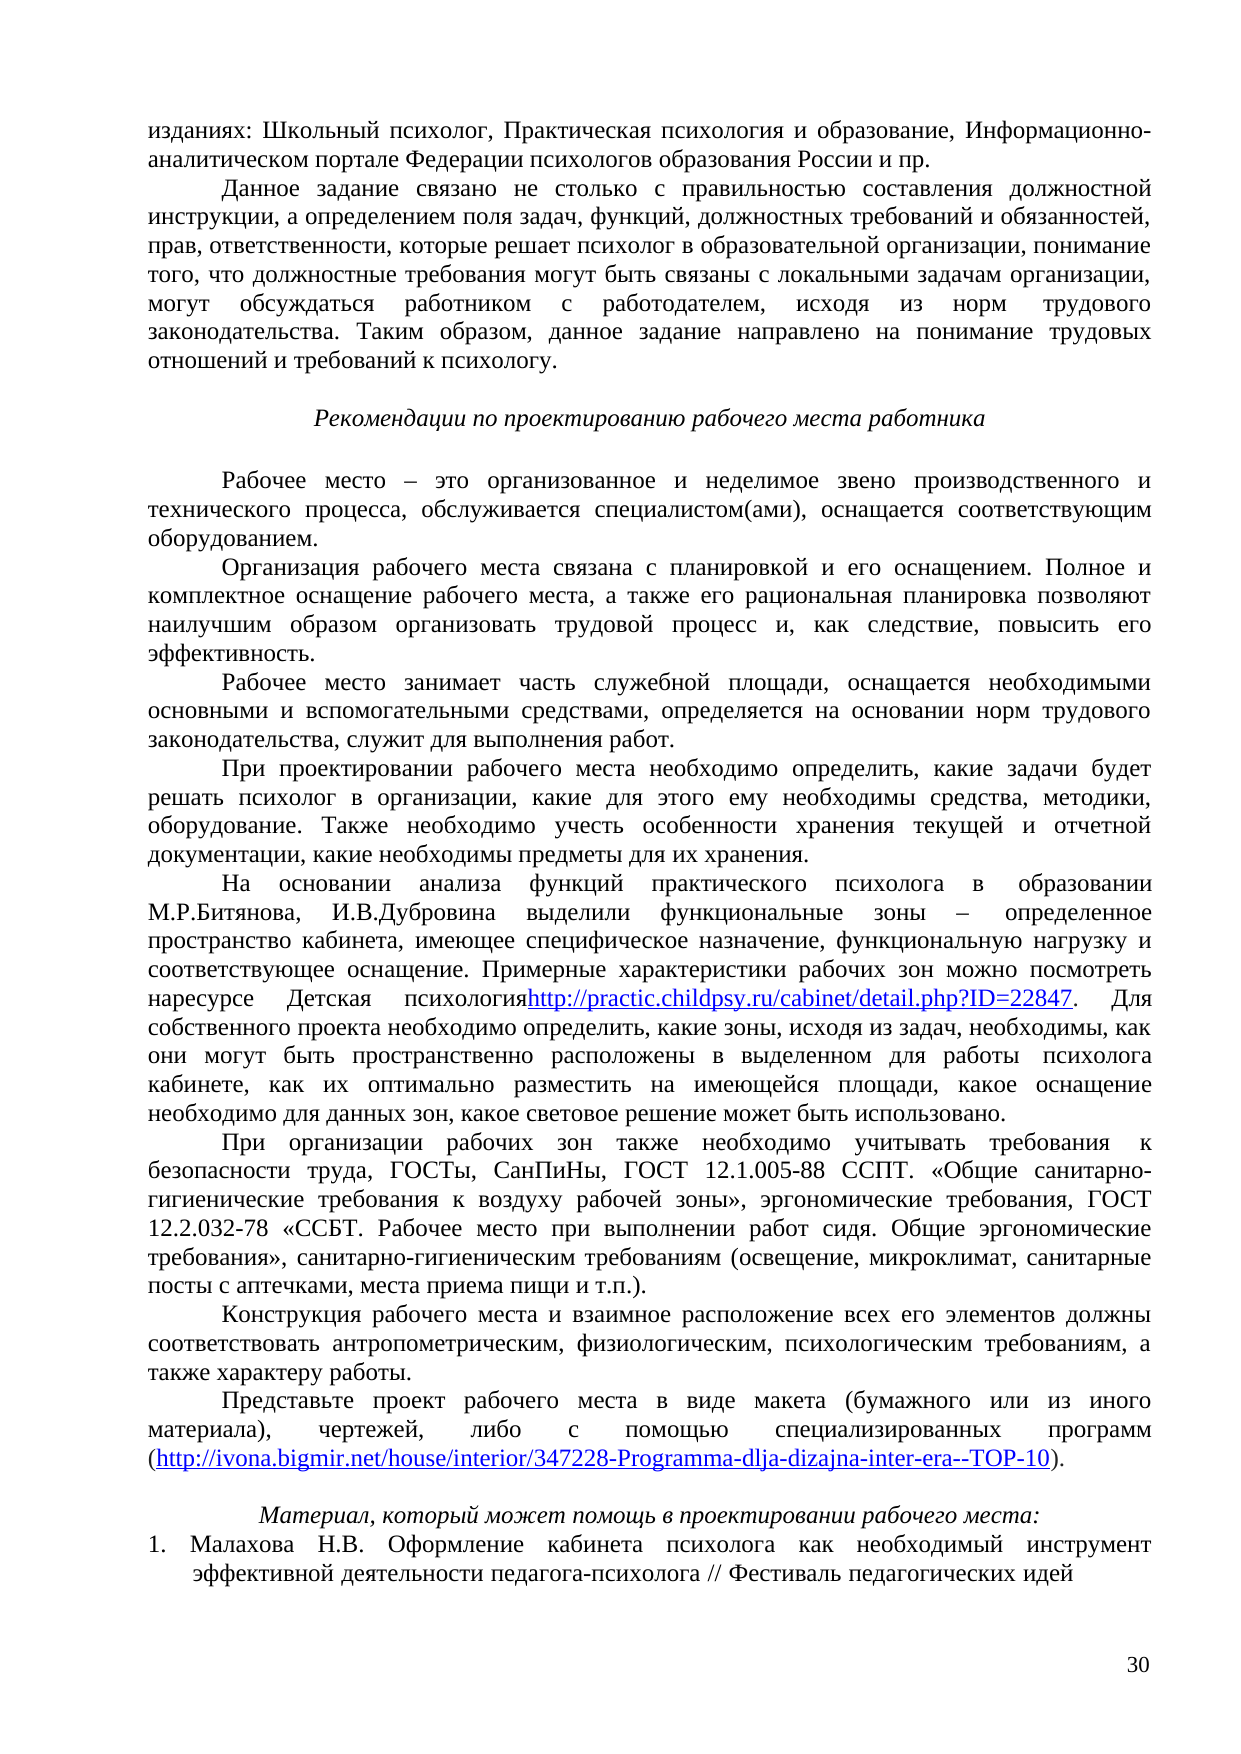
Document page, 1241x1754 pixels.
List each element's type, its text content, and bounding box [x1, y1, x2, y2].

text Рабочее место занимает часть служебной площади, оснащается необходимыми основными и вспомогательными средствами, определяется на основании норм трудового законодательства, служит для выполнения работ. [148, 667, 1151, 753]
text Организация рабочего места связана с планировкой и его оснащением. Полное и комплектное оснащение рабочего места, а также его рациональная планировка позволяют наилучшим образом организовать трудовой процесс и, как следствие, повысить его эффективность. [148, 552, 1152, 667]
text Данное задание связано не столько с правильностью составления должностной инструкции, а определением поля задач, функций, должностных требований и обязанностей, прав, ответственности, которые решает психолог в образовательной организации, понимание того, что должностные требования могут быть связаны с локальными задачам организации, могут обсуждаться работником с работодателем, исходя из норм трудового законодательства. Таким образом, данное задание направлено на понимание трудовых отношений и требований к психологу. [148, 173, 1152, 374]
text Материал, который может помощь в проектировании рабочего места: [258, 1500, 1203, 1529]
text На основании анализа функций практического психолога в образовании М.Р.Битянова, И.В.Дубровина выделили функциональные зоны – определенное пространство кабинета, имеющее специфическое назначение, функциональную нагрузку и соответствующее оснащение. Примерные характеристики рабочих зон можно посмотреть наресурсе Детская психологияhttp://practic.childpsy.ru/cabinet/detail.php?ID=22847. Для собственного проекта необходимо определить, какие зоны, исходя из задач, необходимы, как они могут быть пространственно расположены в выделенном для работы психолога кабинете, как их оптимально разместить на имеющейся площади, какое оснащение необходимо для данных зон, какое световое решение может быть использовано. [148, 868, 1152, 1127]
list Малахова Н.В. Оформление кабинета психолога как необходимый инструмент эффективной деятельности педагога-психолога // Фестиваль педагогических идей [148, 1529, 1152, 1587]
text Рекомендации по проектированию рабочего места работника [198, 403, 1101, 432]
text При организации рабочих зон также необходимо учитывать требования к безопасности труда, ГОСТы, СанПиНы, ГОСТ 12.1.005-88 ССПТ. «Общие санитарно- гигиенические требования к воздуху рабочей зоны», эргономические требования, ГОСТ 12.2.032-78 «ССБТ. Рабочее место при выполнении работ сидя. Общие эргономические требования», санитарно-гигиеническим требованиям (освещение, микроклимат, санитарные посты с аптечками, места приема пищи и т.п.). [148, 1127, 1152, 1299]
text Конструкция рабочего места и взаимное расположение всех его элементов должны соответствовать антропометрическим, физиологическим, психологическим требованиям, а также характеру работы. [148, 1299, 1152, 1385]
text Представьте проект рабочего места в виде макета (бумажного или из иного материала), чертежей, либо с помощью специализированных программ (http://ivona.bigmir.net/house/interior/347228-Programma-dlja-dizajna-inter-era--TOP-10). [148, 1385, 1152, 1472]
text Рабочее место – это организованное и неделимое звено производственного и технического процесса, обслуживается специалистом(ами), оснащается соответствующим оборудованием. [148, 465, 1152, 552]
text При проектировании рабочего места необходимо определить, какие задачи будет решать психолог в организации, какие для этого ему необходимы средства, методики, оборудование. Также необходимо учесть особенности хранения текущей и отчетной документации, какие необходимы предметы для их хранения. [148, 753, 1151, 868]
text изданиях: Школьный психолог, Практическая психология и образование, Информационно- аналитическом портале Федерации психологов образования России и пр. [148, 115, 1152, 173]
